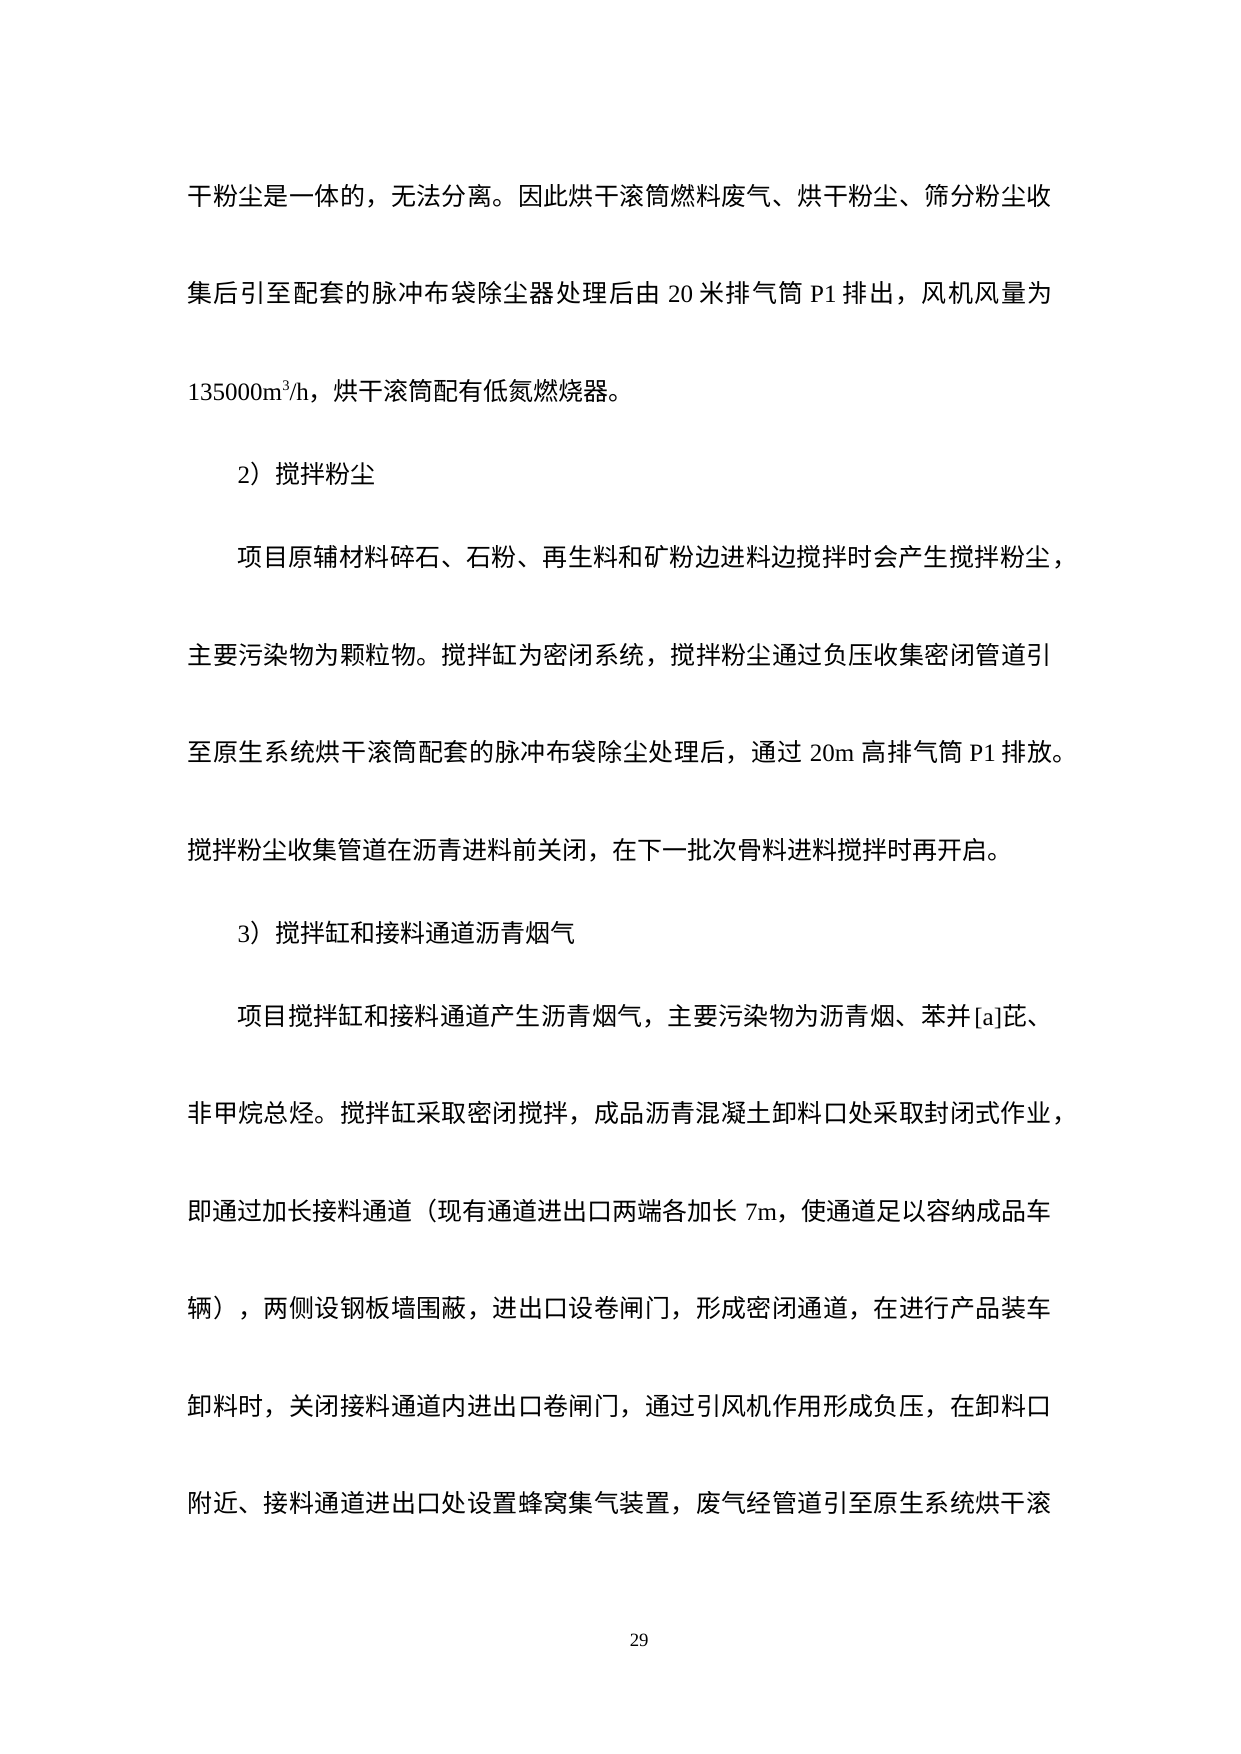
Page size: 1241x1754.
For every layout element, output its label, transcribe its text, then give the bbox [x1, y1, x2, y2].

text 2）搅拌粉尘 [187, 440, 1053, 505]
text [187, 162, 1053, 422]
text 3）搅拌缸和接料通道沥青烟气 [187, 899, 1053, 964]
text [187, 982, 1053, 1534]
text 项目原辅材料碎石、石粉、再生料和矿粉边进料边搅拌时会产生搅拌粉尘，主要污染物为颗粒物。搅拌缸为密闭系统，搅拌粉尘通过负压收集密闭管道引至原生系统烘干滚筒配套的脉冲布袋除尘处理后，通过 20m 高排气筒P1排放。搅拌粉尘收集管道在沥青进料前关闭，在下一批次骨料进料搅拌时再开启。 [187, 523, 1053, 881]
